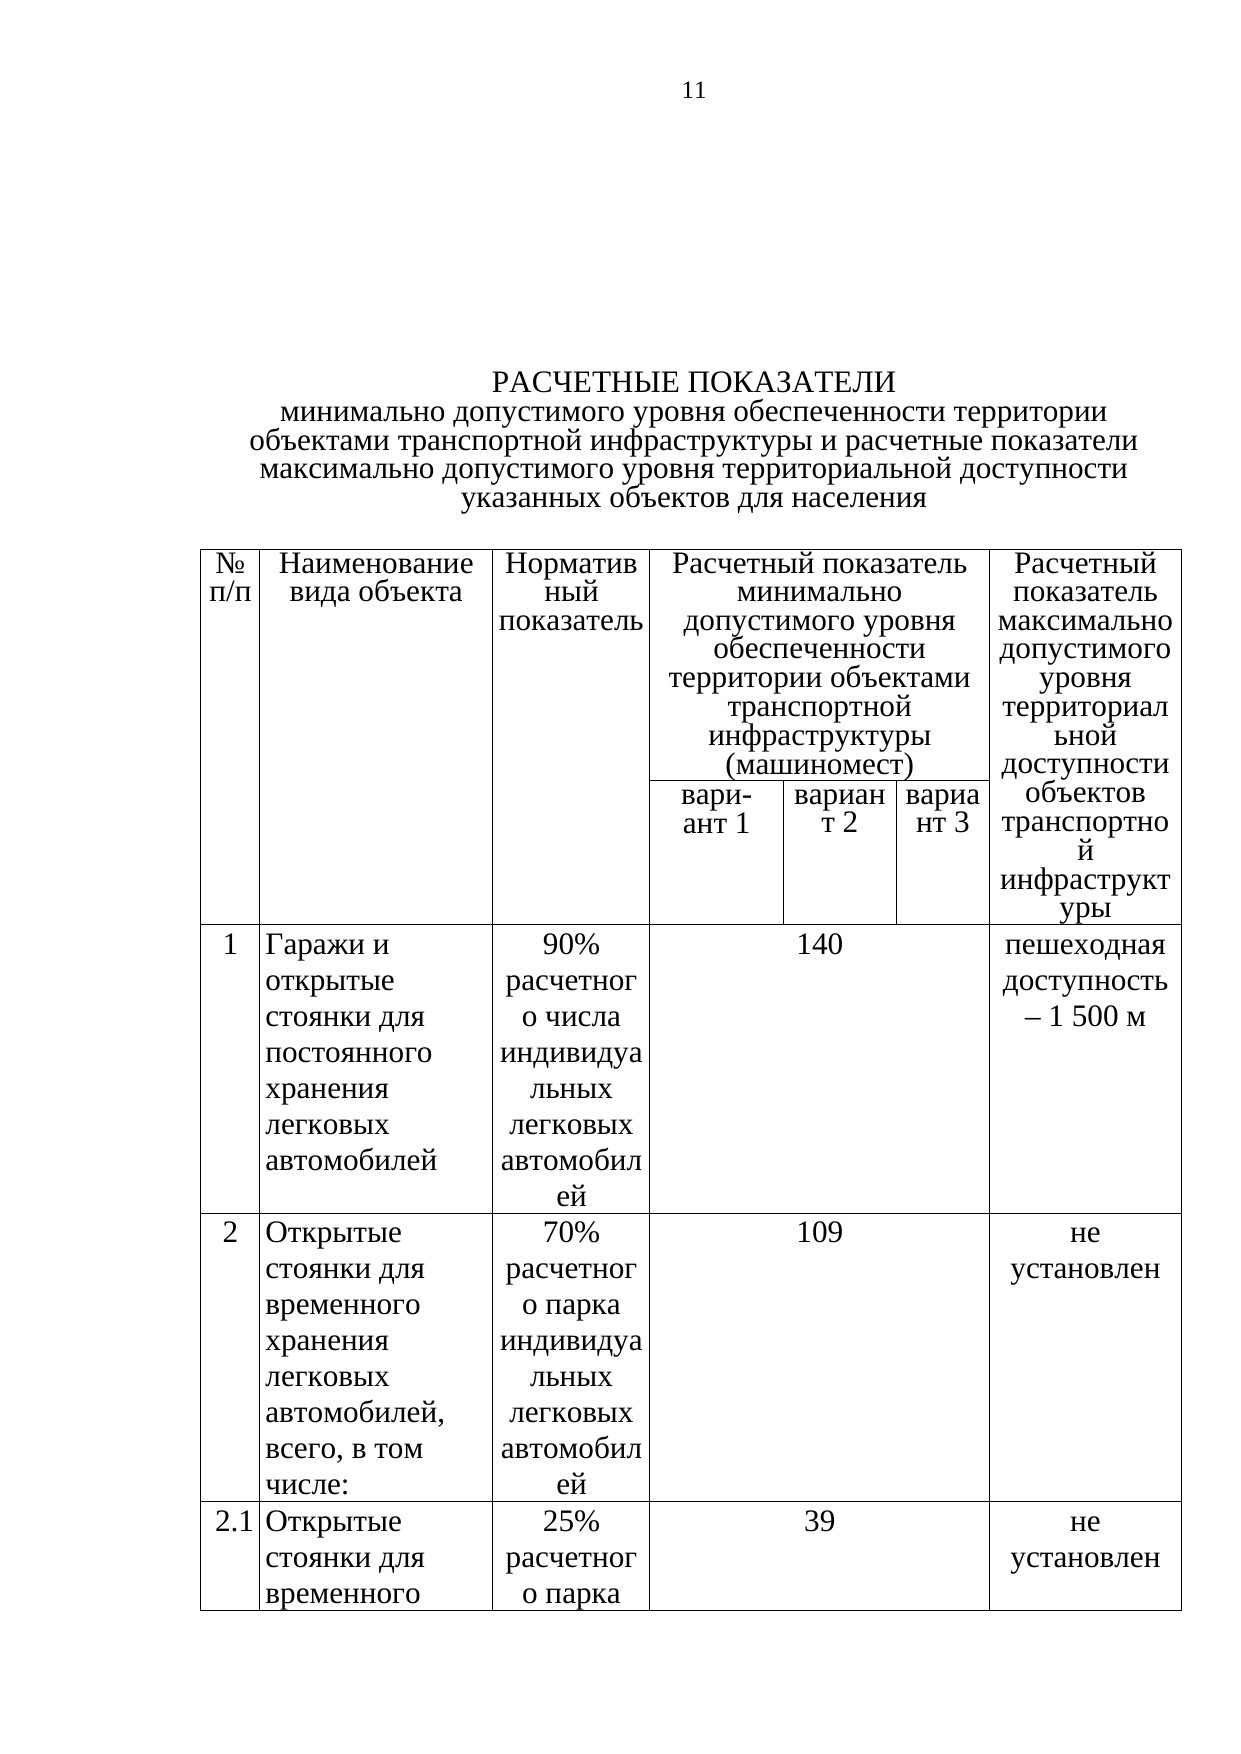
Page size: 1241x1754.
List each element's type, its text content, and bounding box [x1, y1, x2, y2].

table_header Нормативный показатель [493, 550, 649, 924]
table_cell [260, 1502, 492, 1610]
table_cell вариант 3 [897, 781, 989, 924]
table_header Наименование вида объекта [260, 550, 492, 924]
table_cell 140 [650, 925, 989, 1213]
table_cell 2 [201, 1214, 259, 1501]
table_cell 90% расчетного числа индивидуальных легковых автомобилей [493, 925, 649, 1213]
table_cell не установлен [990, 1214, 1181, 1501]
text РАСЧЕТНЫЕ ПОКАЗАТЕЛИ [207, 370, 1181, 398]
table_cell 2.1 [201, 1502, 259, 1610]
table_cell 39 [650, 1502, 989, 1610]
table_cell 70% расчетного парка индивидуальных легковых автомобилей [493, 1214, 649, 1501]
table_cell 1 [201, 925, 259, 1213]
text указанных объектов для населения [207, 485, 1181, 513]
table_cell Гаражи и открытые стоянки для постоянного хранения легковых автомобилей [260, 925, 492, 1213]
table_header Расчетный показатель максимально допустимого уровня территориальной доступности объектов транспортной инфраструктуры [990, 550, 1181, 924]
text минимально допустимого уровня обеспеченности территории [207, 398, 1181, 427]
table_header № п/п [201, 550, 259, 924]
text объектами транспортной инфраструктуры и расчетные показатели [207, 427, 633, 456]
table_cell пешеходная доступность – 1 500 м [990, 925, 1181, 1213]
text максимально допустимого уровня территориальной доступности [207, 456, 1181, 485]
text объектами транспортной инфраструктуры и расчетные показатели [634, 427, 1181, 456]
table_header Расчетный показатель минимально допустимого уровня обеспеченности территории объектами транспортной инфраструктуры (машиномест) [650, 550, 989, 780]
table_cell вариант 2 [784, 781, 896, 924]
table_cell не установлен [990, 1502, 1181, 1610]
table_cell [493, 1502, 649, 1610]
table_cell Открытые стоянки для временного хранения легковых автомобилей, всего, в том числе: [260, 1214, 492, 1501]
table_cell вари- ант 1 [650, 781, 783, 924]
table_cell 109 [650, 1214, 989, 1501]
